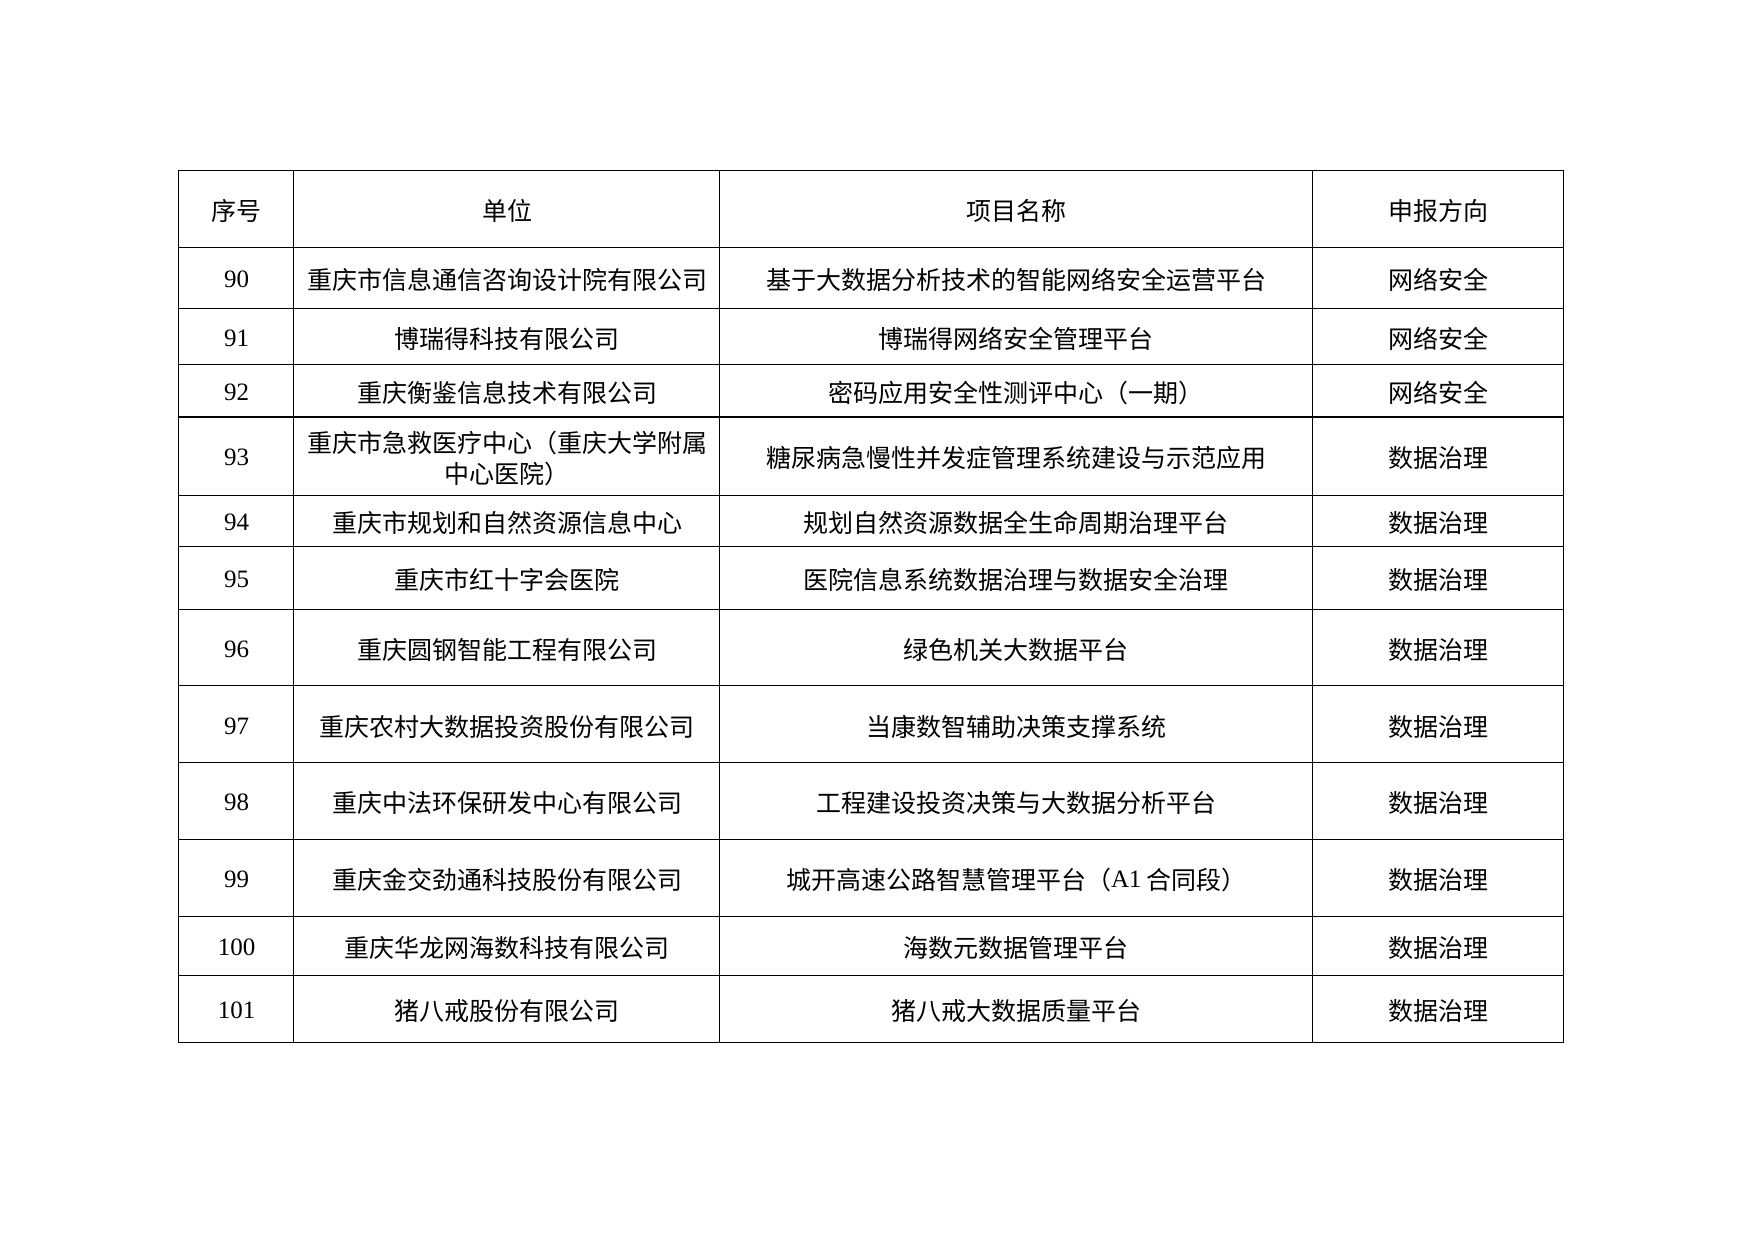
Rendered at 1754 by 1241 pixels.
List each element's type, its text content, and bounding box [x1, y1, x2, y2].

table_cell 基于大数据分析技术的智能网络安全运营平台 [720, 248, 1312, 308]
table_cell 城开高速公路智慧管理平台（A1合同段） [720, 840, 1312, 916]
table_cell 数据治理 [1313, 976, 1563, 1042]
table_cell 94 [179, 496, 293, 546]
table_cell 91 [179, 309, 293, 363]
table_cell 93 [179, 418, 293, 495]
table_cell 重庆市急救医疗中心（重庆大学附属中心医院） [294, 418, 719, 495]
table_cell 数据治理 [1313, 686, 1563, 762]
table_cell 当康数智辅助决策支撑系统 [720, 686, 1312, 762]
table_cell 重庆圆钢智能工程有限公司 [294, 610, 719, 685]
table_cell 医院信息系统数据治理与数据安全治理 [720, 547, 1312, 609]
table_cell 网络安全 [1313, 365, 1563, 416]
table_cell 97 [179, 686, 293, 762]
table_cell 工程建设投资决策与大数据分析平台 [720, 763, 1312, 839]
table_cell 数据治理 [1313, 917, 1563, 975]
table_cell 数据治理 [1313, 547, 1563, 609]
table_cell 数据治理 [1313, 418, 1563, 495]
table_cell 重庆农村大数据投资股份有限公司 [294, 686, 719, 762]
table_cell 重庆衡鉴信息技术有限公司 [294, 365, 719, 416]
table_cell 98 [179, 763, 293, 839]
table_cell 重庆华龙网海数科技有限公司 [294, 917, 719, 975]
table_cell 海数元数据管理平台 [720, 917, 1312, 975]
table_header 申报方向 [1313, 171, 1563, 247]
table_cell 重庆中法环保研发中心有限公司 [294, 763, 719, 839]
table_cell 99 [179, 840, 293, 916]
table_cell 数据治理 [1313, 763, 1563, 839]
table_cell 数据治理 [1313, 496, 1563, 546]
table_cell 100 [179, 917, 293, 975]
table_cell 猪八戒股份有限公司 [294, 976, 719, 1042]
table_cell 绿色机关大数据平台 [720, 610, 1312, 685]
table_cell 95 [179, 547, 293, 609]
table_cell 重庆金交劲通科技股份有限公司 [294, 840, 719, 916]
table_cell 数据治理 [1313, 840, 1563, 916]
table_cell 重庆市信息通信咨询设计院有限公司 [294, 248, 719, 308]
table_cell 规划自然资源数据全生命周期治理平台 [720, 496, 1312, 546]
table_cell 92 [179, 365, 293, 416]
table_cell 博瑞得科技有限公司 [294, 309, 719, 363]
table_cell 糖尿病急慢性并发症管理系统建设与示范应用 [720, 418, 1312, 495]
table_cell 重庆市规划和自然资源信息中心 [294, 496, 719, 546]
table_cell 密码应用安全性测评中心（一期） [720, 365, 1312, 416]
table_header 项目名称 [720, 171, 1312, 247]
table_cell 重庆市红十字会医院 [294, 547, 719, 609]
table_cell 数据治理 [1313, 610, 1563, 685]
table_cell 网络安全 [1313, 248, 1563, 308]
table_cell 101 [179, 976, 293, 1042]
table_cell 猪八戒大数据质量平台 [720, 976, 1312, 1042]
table_header 单位 [294, 171, 719, 247]
table_cell 96 [179, 610, 293, 685]
table_cell 网络安全 [1313, 309, 1563, 363]
table_cell 90 [179, 248, 293, 308]
table_cell 博瑞得网络安全管理平台 [720, 309, 1312, 363]
table_header 序号 [179, 171, 293, 247]
